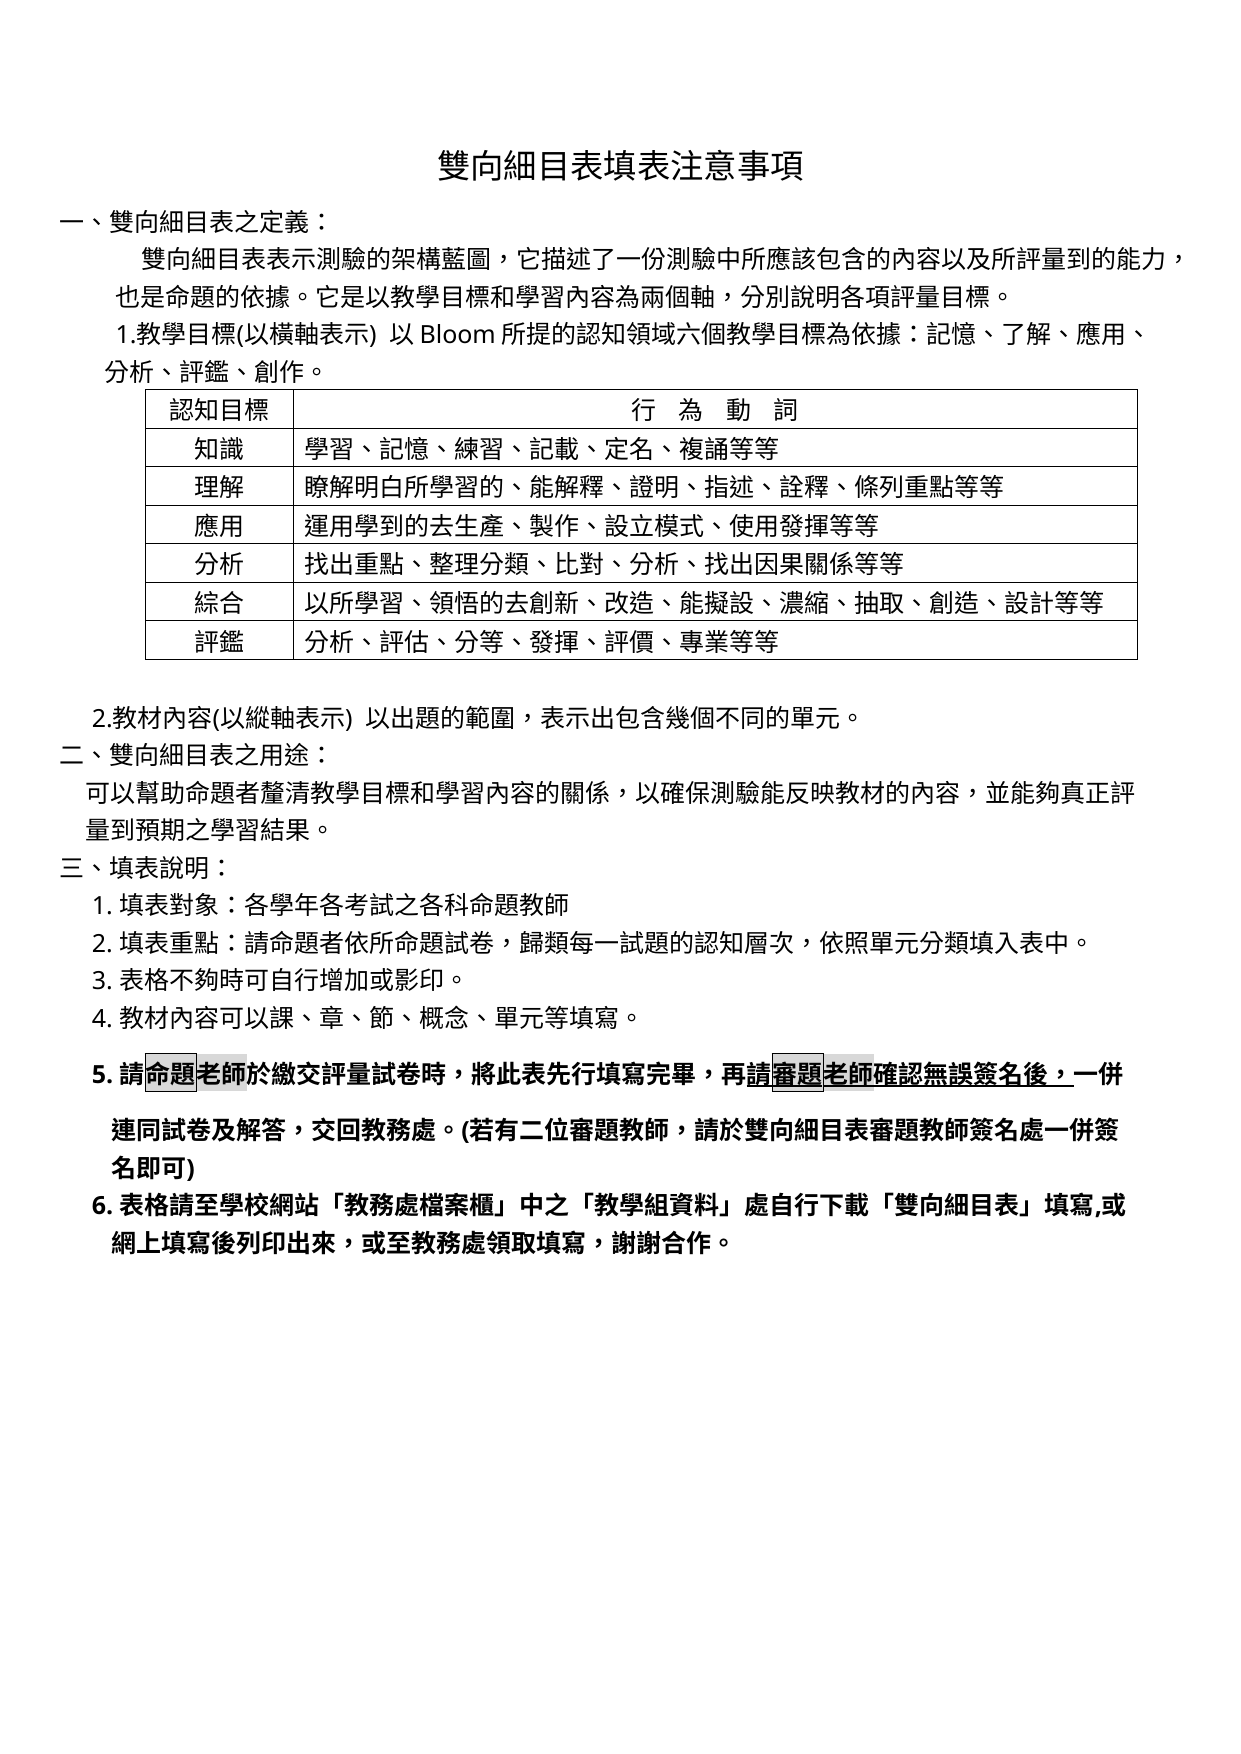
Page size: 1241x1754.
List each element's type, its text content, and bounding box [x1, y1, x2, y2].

text 2.教材內容(以縱軸表示) 以出題的範圍，表示出包含幾個不同的單元。 二、雙向細目表之用途： 可以幫助命題者釐清教學目標和學習內容的關係，以確保測驗能反映教材的內容，並能夠真正評 [59, 697, 1181, 810]
table_cell 運用學到的去生產、製作、設立模式、使用發揮等等 [294, 506, 1137, 543]
text 雙向細目表填表注意事項 [59, 127, 1181, 202]
text 量到預期之學習結果。 [59, 810, 1181, 847]
text 5. 請命題老師於繳交評量試卷時，將此表先行填寫完畢，再請審題老師確認無誤簽名後，一併 [59, 1035, 1181, 1110]
table_cell 瞭解明白所學習的、能解釋、證明、指述、詮釋、條列重點等等 [294, 467, 1137, 505]
table_cell 知識 [146, 429, 293, 466]
table_cell 理解 [146, 467, 293, 505]
text 名即可) 6. 表格請至學校網站「教務處檔案櫃」中之「教學組資料」處自行下載「雙向細目表」填寫,或 [59, 1147, 1181, 1222]
table_cell 應用 [146, 506, 293, 543]
text 3. 表格不夠時可自行增加或影印。 [59, 960, 1181, 997]
text 網上填寫後列印出來，或至教務處領取填寫，謝謝合作。 [59, 1222, 1181, 1260]
text 4. 教材內容可以課、章、節、概念、單元等填寫。 [59, 997, 1181, 1035]
text 分析、評鑑、創作。 [59, 352, 1181, 389]
table_cell 分析 [146, 544, 293, 582]
table_cell 學習、記憶、練習、記載、定名、複誦等等 [294, 429, 1137, 466]
text 2. 填表重點：請命題者依所命題試卷，歸類每一試題的認知層次，依照單元分類填入表中。 [59, 922, 1181, 960]
table_cell 找出重點、整理分類、比對、分析、找出因果關係等等 [294, 544, 1137, 582]
table_cell 綜合 [146, 583, 293, 620]
table_header 行 為 動 詞 [294, 390, 1137, 428]
text 連同試卷及解答，交回教務處。(若有二位審題教師，請於雙向細目表審題教師簽名處一併簽 [59, 1110, 1181, 1147]
table_cell 評鑑 [146, 621, 293, 659]
table_cell 以所學習、領悟的去創新、改造、能擬設、濃縮、抽取、創造、設計等等 [294, 583, 1137, 620]
table_header 認知目標 [146, 390, 293, 428]
text 三、填表說明： [59, 847, 1181, 885]
text 1. 填表對象：各學年各考試之各科命題教師 [59, 885, 1181, 922]
table_cell 分析、評估、分等、發揮、評價、專業等等 [294, 621, 1137, 659]
text 一、雙向細目表之定義： 雙向細目表表示測驗的架構藍圖，它描述了一份測驗中所應該包含的內容以及所評量到的能力，也是命題的依據。它是以教學目標和學習內容為兩個軸，分別說明各項評量目標。 1.教學目標(以橫軸表示) 以Bloom所提的認知領域六個教學目標為依據：記憶、了解、應用、 [59, 202, 1181, 352]
